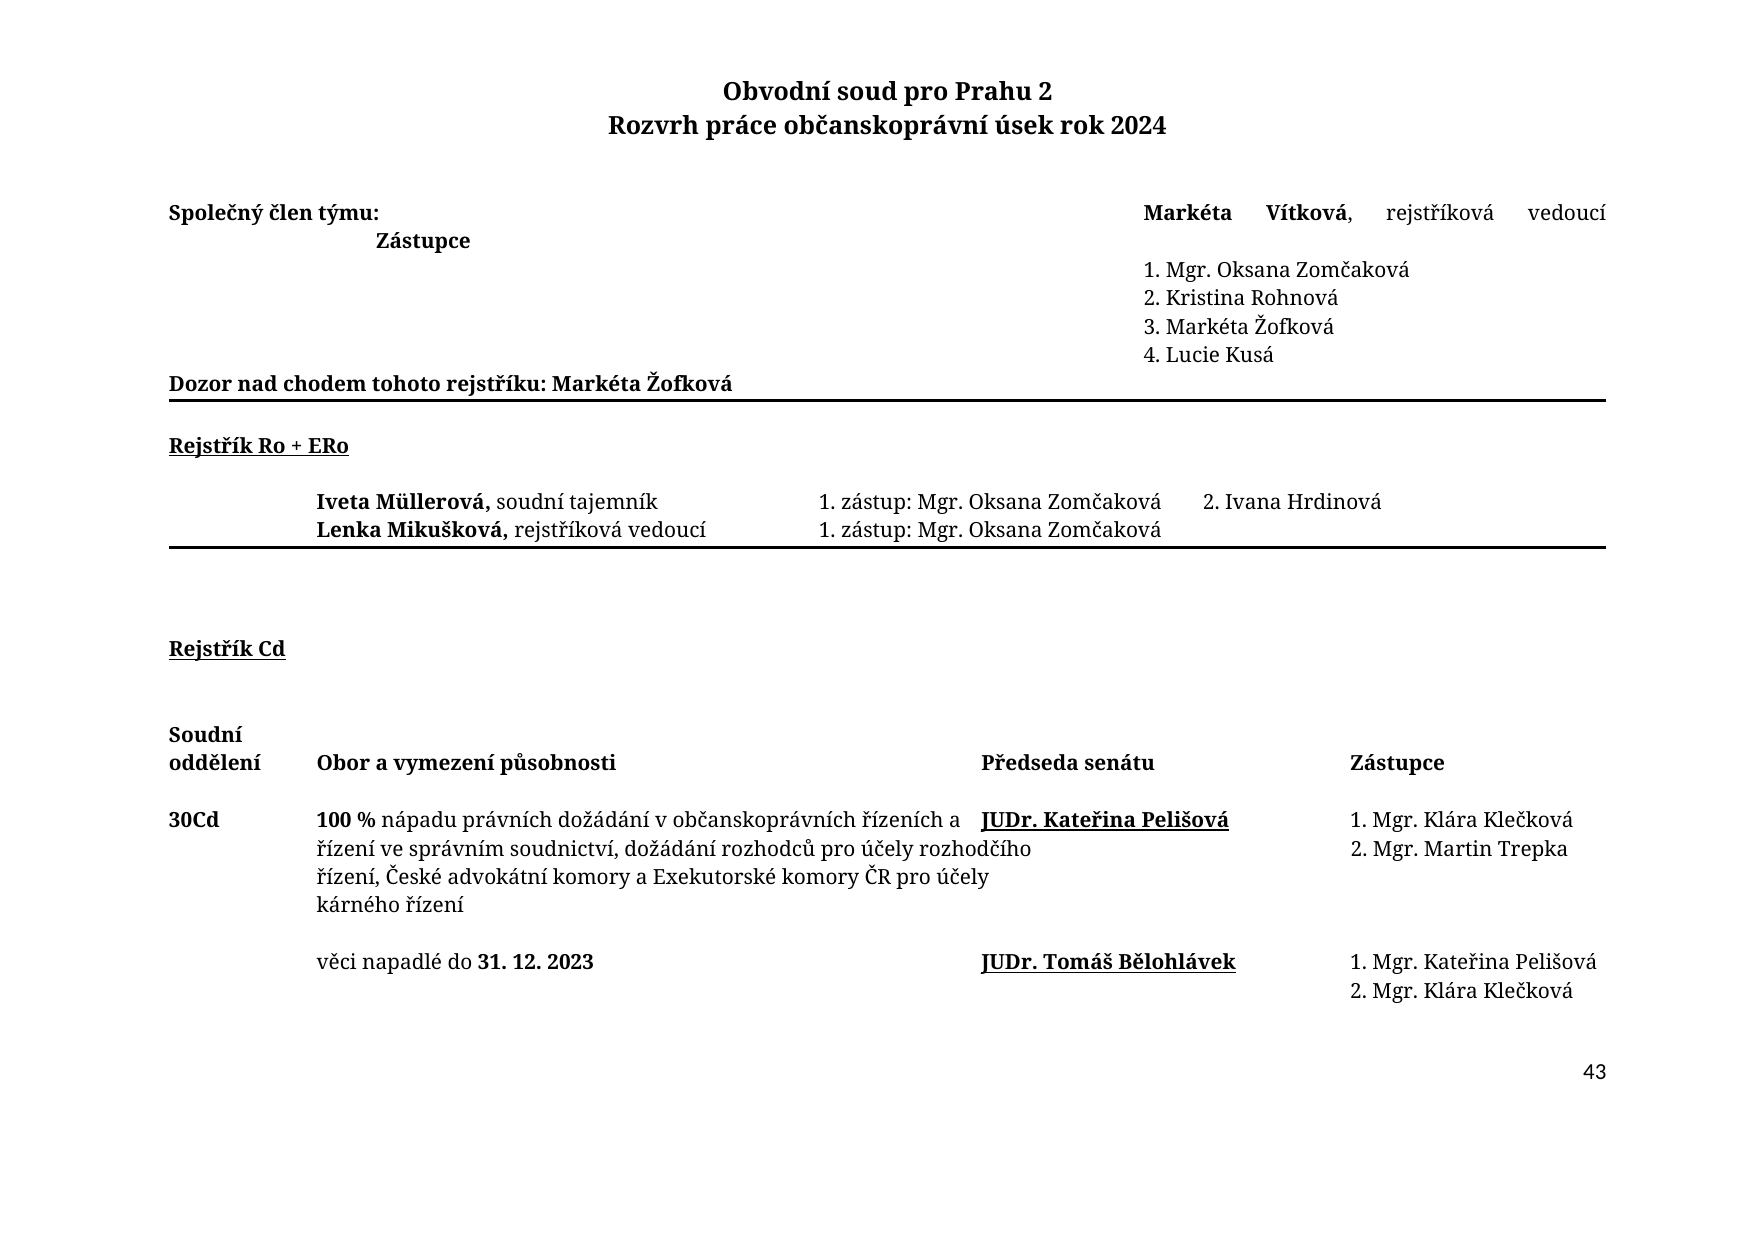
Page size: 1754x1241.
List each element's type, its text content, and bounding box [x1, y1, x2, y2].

text 1. Mgr. Oksana Zomčaková [169, 255, 1606, 283]
text Společný člen týmu: Markéta Vítková, rejstříková vedoucí Zástupce [169, 198, 1606, 255]
text Rejstřík Ro + ERo [169, 431, 1606, 459]
text 3. Markéta Žofková [169, 312, 1606, 340]
text 2. Mgr. Klára Klečková [169, 976, 1606, 1004]
text řízení, České advokátní komory a Exekutorské komory ČR pro účely [169, 862, 1606, 891]
text kárného řízení [169, 891, 1606, 919]
text řízení ve správním soudnictví, dožádání rozhodců pro účely rozhodčího 2. Mgr. Martin Trepka [169, 834, 1606, 862]
text věci napadlé do 31. 12. 2023 JUDr. Tomáš Bělohlávek 1. Mgr. Kateřina Pelišová [169, 947, 1606, 976]
text Lenka Mikušková, rejstříková vedoucí 1. zástup: Mgr. Oksana Zomčaková [169, 516, 1606, 546]
text 2. Kristina Rohnová [169, 283, 1606, 312]
text 30Cd 100 % nápadu právních dožádání v občanskoprávních řízeních a JUDr. Kateřina Pelišová 1. Mgr. Klára Klečková [169, 805, 1606, 834]
text Rejstřík Cd [169, 634, 1606, 663]
text Soudní [169, 720, 1606, 748]
text 4. Lucie Kusá [169, 340, 1606, 369]
text Dozor nad chodem tohoto rejstříku: Markéta Žofková [169, 369, 1606, 399]
text Iveta Müllerová, soudní tajemník 1. zástup: Mgr. Oksana Zomčaková 2. Ivana Hrdinová [169, 487, 1606, 516]
text oddělení Obor a vymezení působnosti Předseda senátu Zástupce [169, 748, 1606, 777]
